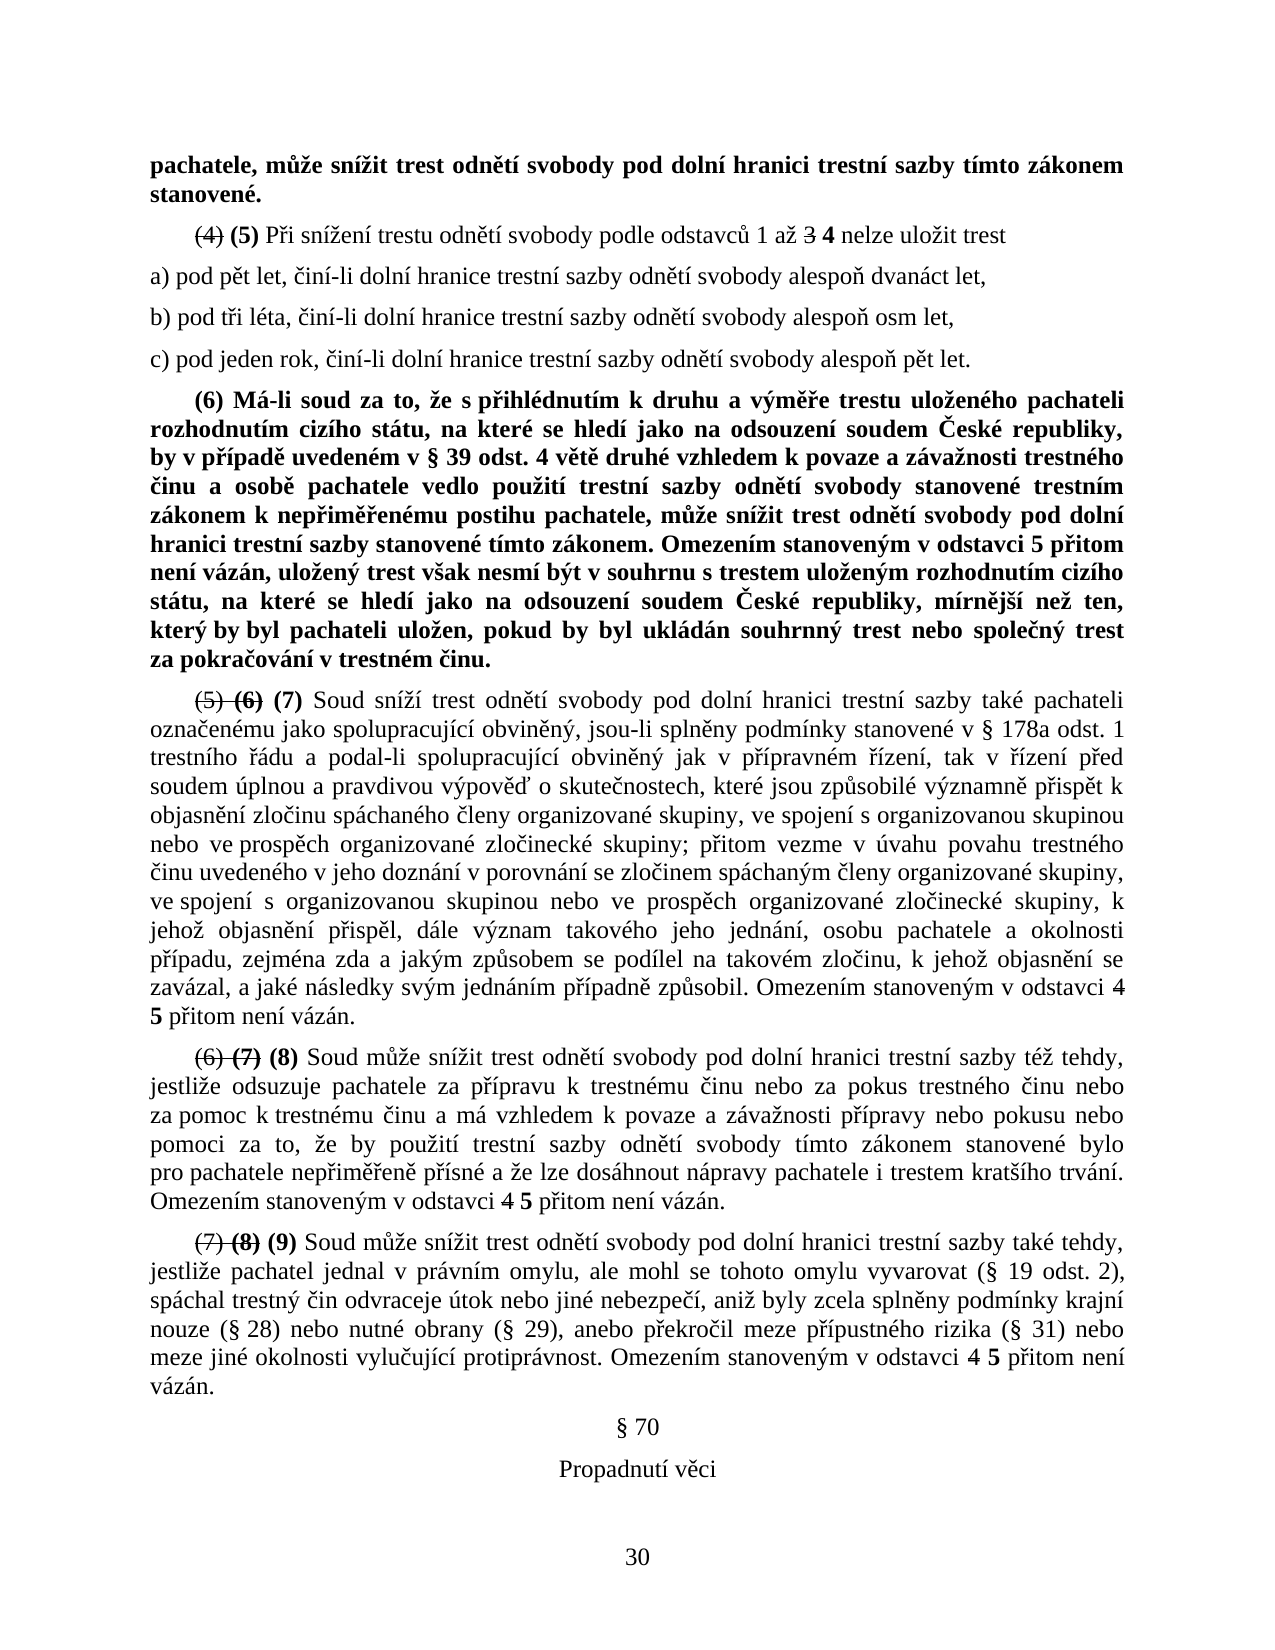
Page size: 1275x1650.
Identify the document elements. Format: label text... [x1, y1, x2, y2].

text (4) (5) Při snížení trestu odnětí svobody podle odstavců 1 až 3 4 nelze uložit trest [150, 220, 1125, 249]
text c) pod jeden rok, činí-li dolní hranice trestní sazby odnětí svobody alespoň pět let. [150, 344, 1125, 372]
text (7) (8) (9) Soud může snížit trest odnětí svobody pod dolní hranici trestní sazby také tehdy, jestliže pachatel jednal v právním omylu, ale mohl se tohoto omylu vyvarovat (§ 19 odst. 2), spáchal trestný čin odvraceje útok nebo jiné nebezpečí, aniž byly zcela splněny podmínky krajní nouze (§ 28) nebo nutné obrany (§ 29), anebo překročil meze přípustného rizika (§ 31) nebo meze jiné okolnosti vylučující protiprávnost. Omezením stanoveným v odstavci 4 5 přitom není vázán. [150, 1227, 1125, 1400]
text (6) (7) (8) Soud může snížit trest odnětí svobody pod dolní hranici trestní sazby též tehdy, jestliže odsuzuje pachatele za přípravu k trestnému činu nebo za pokus trestného činu nebo za pomoc k trestnému činu a má vzhledem k povaze a závažnosti přípravy nebo pokusu nebo pomoci za to, že by použití trestní sazby odnětí svobody tímto zákonem stanovené bylo pro pachatele nepřiměřeně přísné a že lze dosáhnout nápravy pachatele i trestem kratšího trvání. Omezením stanoveným v odstavci 4 5 přitom není vázán. [150, 1042, 1125, 1215]
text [150, 150, 1125, 207]
text a) pod pět let, činí-li dolní hranice trestní sazby odnětí svobody alespoň dvanáct let, [150, 261, 1125, 290]
text b) pod tři léta, činí-li dolní hranice trestní sazby odnětí svobody alespoň osm let, [150, 302, 1125, 331]
text (6) Má-li soud za to, že s přihlédnutím k druhu a výměře trestu uloženého pachateli rozhodnutím cizího státu, na které se hledí jako na odsouzení soudem České republiky, by v případě uvedeném v § 39 odst. 4 větě druhé vzhledem k povaze a závažnosti trestného činu a osobě pachatele vedlo použití trestní sazby odnětí svobody stanovené trestním zákonem k nepřiměřenému postihu pachatele, může snížit trest odnětí svobody pod dolní hranici trestní sazby stanovené tímto zákonem. Omezením stanoveným v odstavci 5 přitom není vázán, uložený trest však nesmí být v souhrnu s trestem uloženým rozhodnutím cizího státu, na které se hledí jako na odsouzení soudem České republiky, mírnější než ten, který by byl pachateli uložen, pokud by byl ukládán souhrnný trest nebo společný trest za pokračování v trestném činu. [150, 385, 1125, 672]
subtitle § 70 [150, 1412, 1125, 1441]
text (5) (6) (7) Soud sníží trest odnětí svobody pod dolní hranici trestní sazby také pachateli označenému jako spolupracující obviněný, jsou-li splněny podmínky stanovené v § 178a odst. 1 trestního řádu a podal-li spolupracující obviněný jak v přípravném řízení, tak v řízení před soudem úplnou a pravdivou výpověď o skutečnostech, které jsou způsobilé významně přispět k objasnění zločinu spáchaného členy organizované skupiny, ve spojení s organizovanou skupinou nebo ve prospěch organizované zločinecké skupiny; přitom vezme v úvahu povahu trestného činu uvedeného v jeho doznání v porovnání se zločinem spáchaným členy organizované skupiny, ve spojení s organizovanou skupinou nebo ve prospěch organizované zločinecké skupiny, k jehož objasnění přispěl, dále význam takového jeho jednání, osobu pachatele a okolnosti případu, zejména zda a jakým způsobem se podílel na takovém zločinu, k jehož objasnění se zavázal, a jaké následky svým jednáním případně způsobil. Omezením stanoveným v odstavci 4 5 přitom není vázán. [150, 685, 1125, 1030]
text Propadnutí věci [150, 1454, 1125, 1482]
